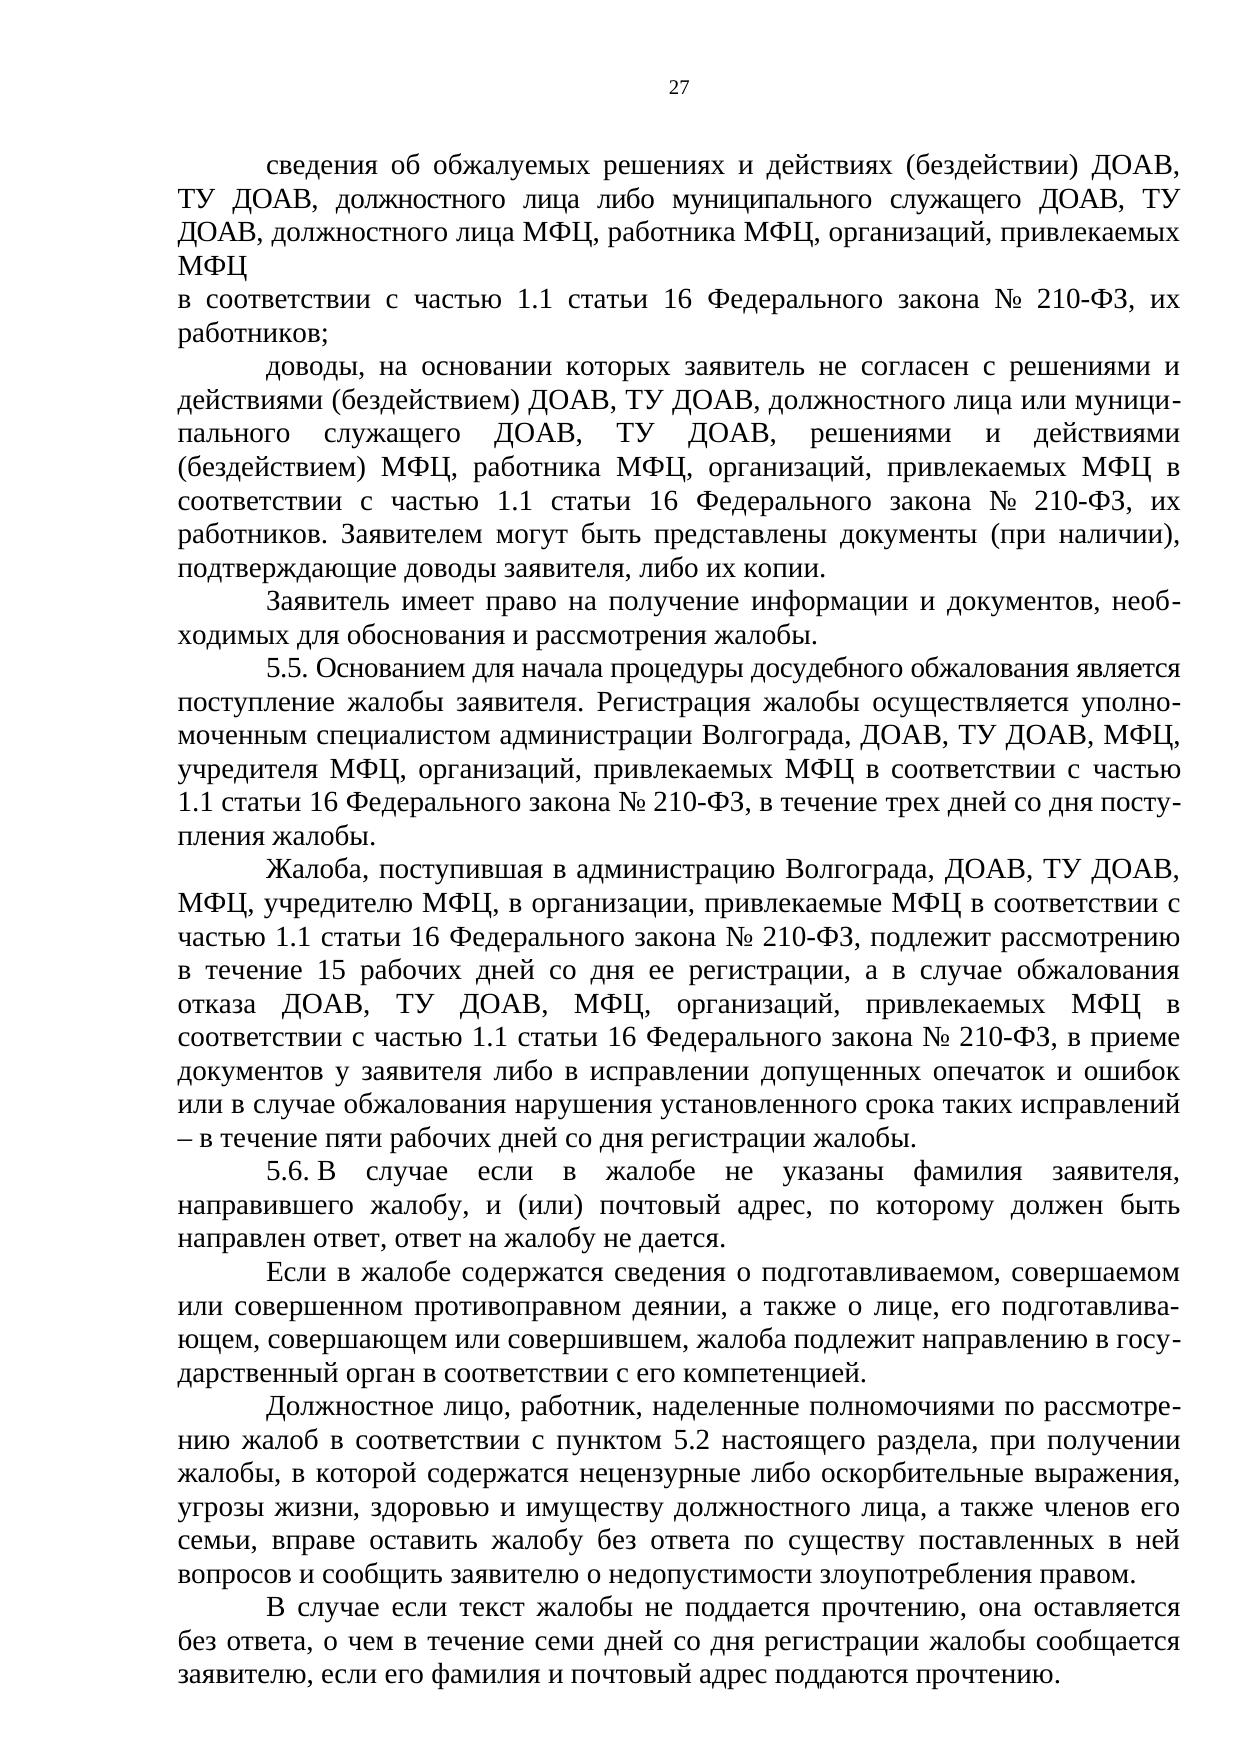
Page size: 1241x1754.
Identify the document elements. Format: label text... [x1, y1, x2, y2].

text Жалоба, поступившая в администрацию Волгограда, ДОАВ, ТУ ДОАВ, МФЦ, учредителю МФЦ, в организации, привлекаемые МФЦ в соответствии с частью 1.1 статьи 16 Федерального закона № 210-ФЗ, подлежит рассмотрению в течение 15 рабочих дней со дня ее регистрации, а в случае обжалования отказа ДОАВ, ТУ ДОАВ, МФЦ, организаций, привлекаемых МФЦ в соответствии с частью 1.1 статьи 16 Федерального закона № 210-ФЗ, в приеме документов у заявителя либо в исправлении допущенных опечаток и ошибок или в случае обжалования нарушения установленного срока таких исправлений – в течение пяти рабочих дней со дня регистрации жалобы. [177, 852, 1181, 1153]
text 5.6. В случае если в жалобе не указаны фамилия заявителя, направившего жалобу, и (или) почтовый адрес, по которому должен быть направлен ответ, ответ на жалобу не дается. [177, 1153, 1181, 1254]
text доводы, на основании которых заявитель не согласен с решениями и действиями (бездействием) ДОАВ, ТУ ДОАВ, должностного лица или муниципального служащего ДОАВ, ТУ ДОАВ, решениями и действиями (бездействием) МФЦ, работника МФЦ, организаций, привлекаемых МФЦ в соответствии с частью 1.1 статьи 16 Федерального закона № 210-ФЗ, их работников. Заявителем могут быть представлены документы (при наличии), подтверждающие доводы заявителя, либо их копии. [177, 348, 1181, 583]
text Заявитель имеет право на получение информации и документов, необходимых для обоснования и рассмотрения жалобы. [177, 583, 1181, 650]
text В случае если текст жалобы не поддается прочтению, она оставляется без ответа, о чем в течение семи дней со дня регистрации жалобы сообщается заявителю, если его фамилия и почтовый адрес поддаются прочтению. [177, 1589, 1181, 1690]
text сведения об обжалуемых решениях и действиях (бездействии) ДОАВ, ТУ ДОАВ, должностного лица либо муниципального служащего ДОАВ, ТУ ДОАВ, должностного лица МФЦ, работника МФЦ, организаций, привлекаемых МФЦ в соответствии с частью 1.1 статьи 16 Федерального закона № 210-ФЗ, их работников; [177, 147, 1181, 348]
text Должностное лицо, работник, наделенные полномочиями по рассмотрению жалоб в соответствии с пунктом 5.2 настоящего раздела, при получении жалобы, в которой содержатся нецензурные либо оскорбительные выражения, угрозы жизни, здоровью и имуществу должностного лица, а также членов его семьи, вправе оставить жалобу без ответа по существу поставленных в ней вопросов и сообщить заявителю о недопустимости злоупотребления правом. [177, 1388, 1181, 1589]
text 5.5. Основанием для начала процедуры досудебного обжалования является поступление жалобы заявителя. Регистрация жалобы осуществляется уполномоченным специалистом администрации Волгограда, ДОАВ, ТУ ДОАВ, МФЦ, учредителя МФЦ, организаций, привлекаемых МФЦ в соответствии с частью 1.1 статьи 16 Федерального закона № 210-ФЗ, в течение трех дней со дня поступления жалобы. [177, 650, 1181, 852]
text Если в жалобе содержатся сведения о подготавливаемом, совершаемом или совершенном противоправном деянии, а также о лице, его подготавлива-ющем, совершающем или совершившем, жалоба подлежит направлению в государственный орган в соответствии с его компетенцией. [177, 1254, 1181, 1388]
